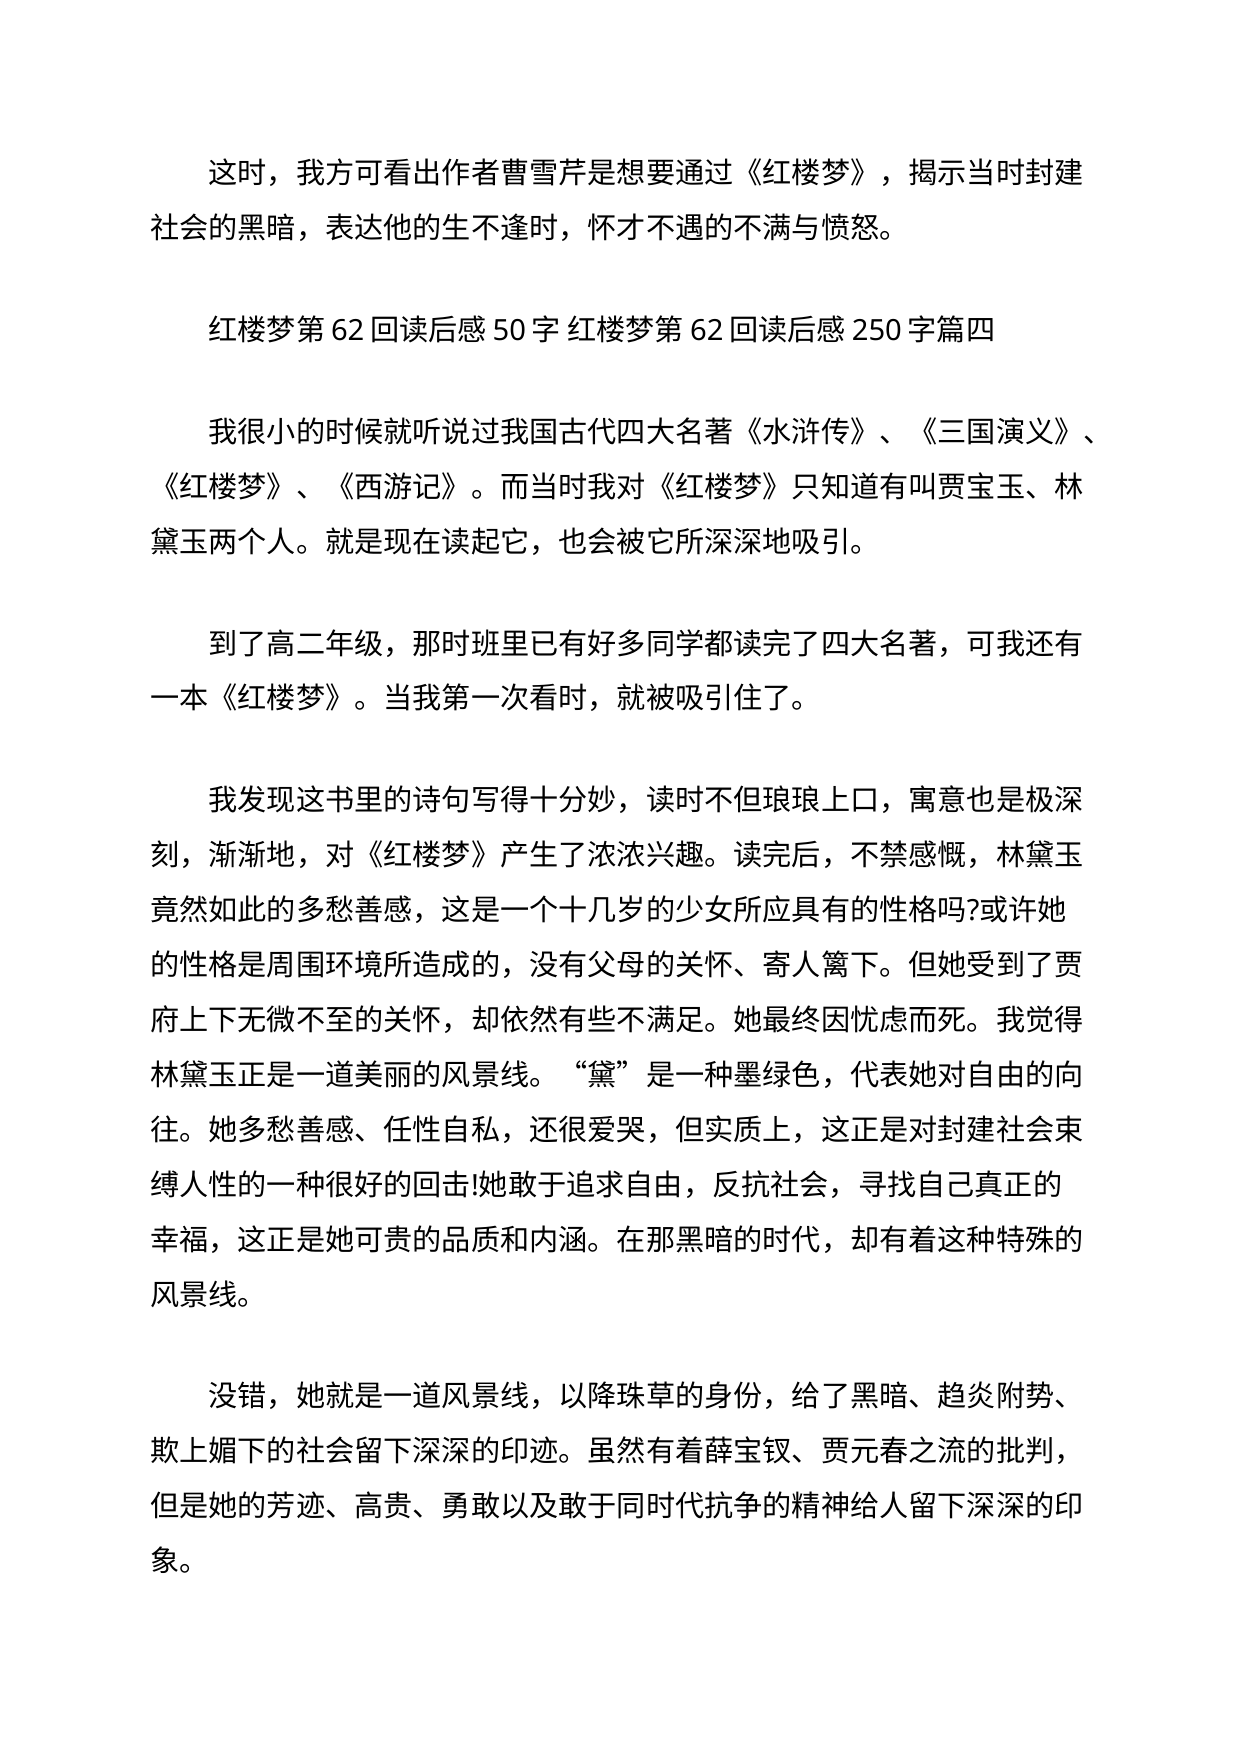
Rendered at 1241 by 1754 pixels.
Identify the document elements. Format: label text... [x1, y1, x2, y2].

text 这时，我方可看出作者曹雪芹是想要通过《红楼梦》，揭示当时封建社会的黑暗，表达他的生不逢时，怀才不遇的不满与愤怒。 [150, 150, 1090, 247]
text 我发现这书里的诗句写得十分妙，读时不但琅琅上口，寓意也是极深刻，渐渐地，对《红楼梦》产生了浓浓兴趣。读完后，不禁感慨，林黛玉竟然如此的多愁善感，这是一个十几岁的少女所应具有的性格吗?或许她的性格是周围环境所造成的，没有父母的关怀、寄人篱下。但她受到了贾府上下无微不至的关怀，却依然有些不满足。她最终因忧虑而死。我觉得林黛玉正是一道美丽的风景线。“黛”是一种墨绿色，代表她对自由的向往。她多愁善感、任性自私，还很爱哭，但实质上，这正是对封建社会束缚人性的一种很好的回击!她敢于追求自由，反抗社会，寻找自己真正的幸福，这正是她可贵的品质和内涵。在那黑暗的时代，却有着这种特殊的风景线。 [150, 777, 1090, 1313]
text 没错，她就是一道风景线，以降珠草的身份，给了黑暗、趋炎附势、欺上媚下的社会留下深深的印迹。虽然有着薛宝钗、贾元春之流的批判，但是她的芳迹、高贵、勇敢以及敢于同时代抗争的精神给人留下深深的印象。 [150, 1373, 1090, 1580]
text 红楼梦第62回读后感50字 红楼梦第62回读后感250字篇四 [150, 307, 1090, 349]
text 我很小的时候就听说过我国古代四大名著《水浒传》、《三国演义》、《红楼梦》、《西游记》。而当时我对《红楼梦》只知道有叫贾宝玉、林黛玉两个人。就是现在读起它，也会被它所深深地吸引。 [150, 409, 1090, 561]
text 到了高二年级，那时班里已有好多同学都读完了四大名著，可我还有一本《红楼梦》。当我第一次看时，就被吸引住了。 [150, 620, 1090, 717]
